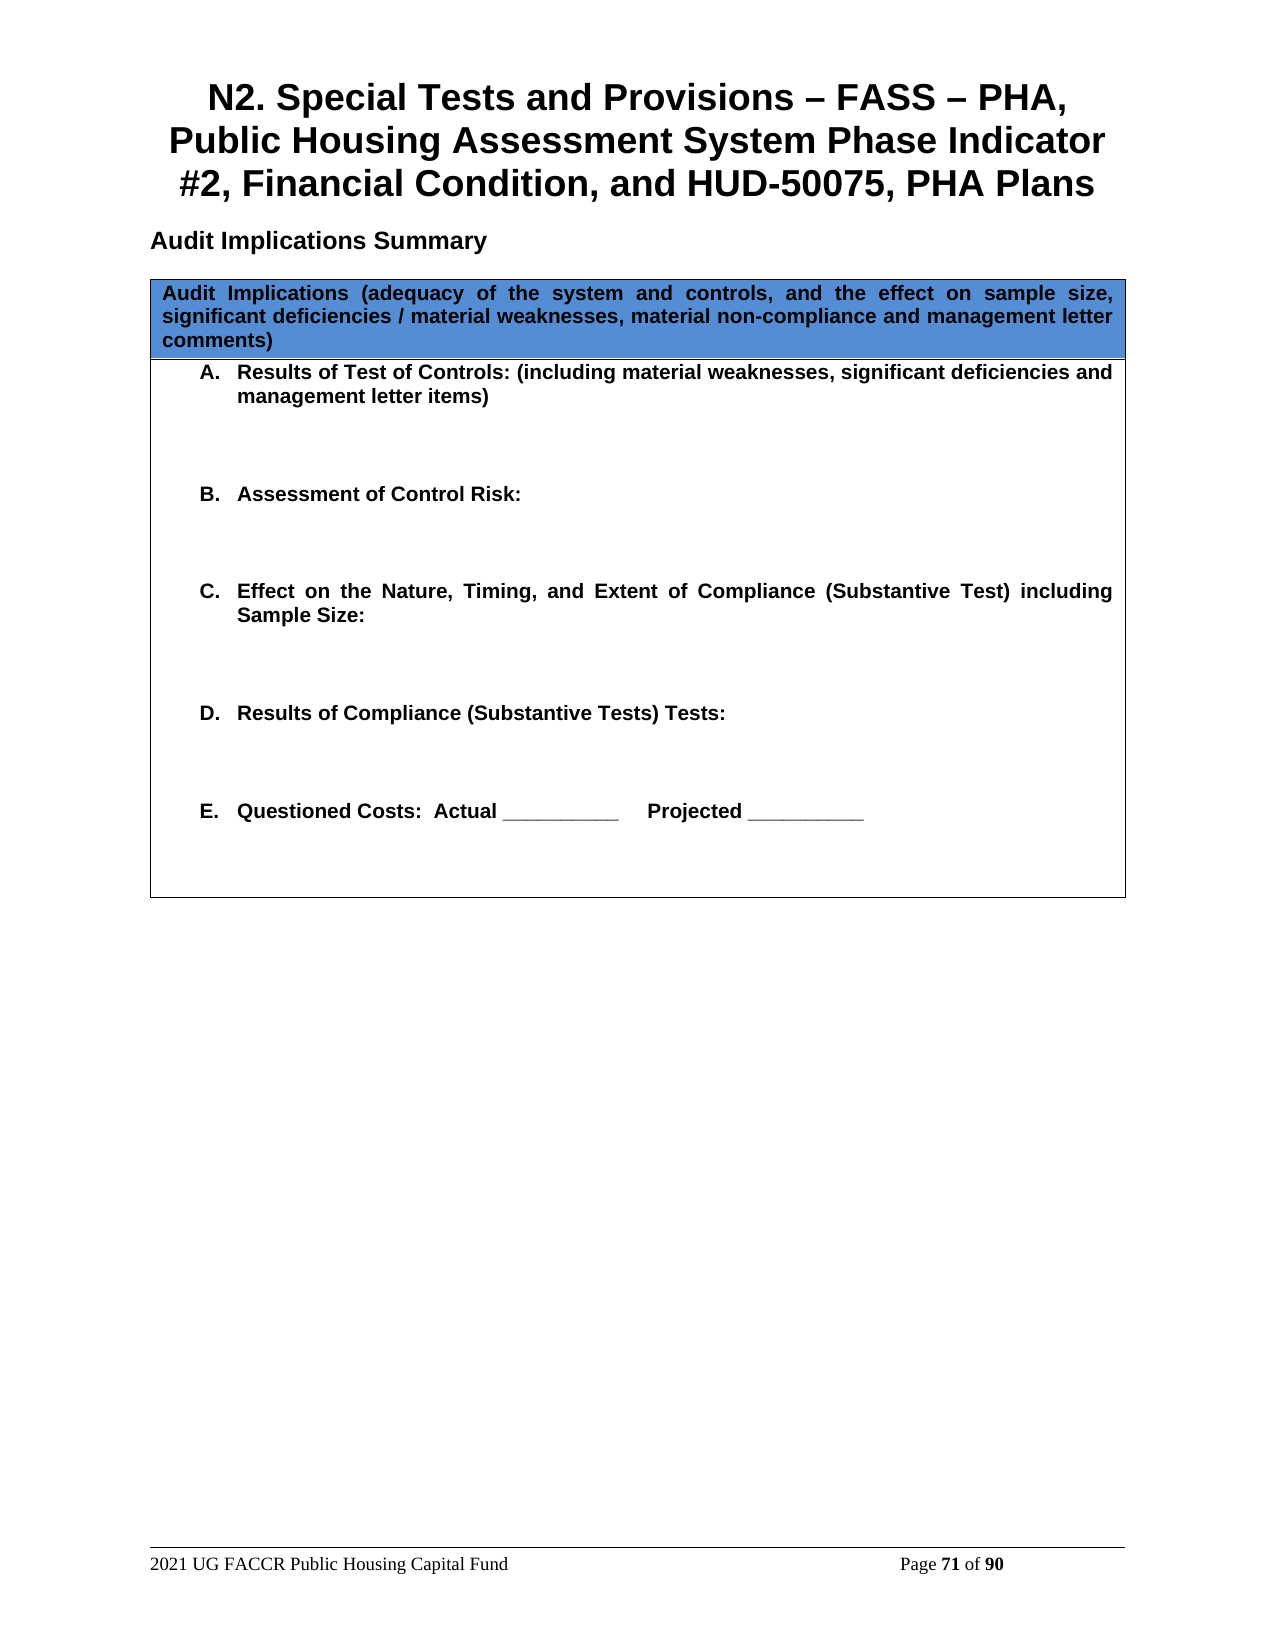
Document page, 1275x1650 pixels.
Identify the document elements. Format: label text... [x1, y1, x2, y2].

subtitle Audit Implications Summary [150, 229, 1125, 254]
table_cell Results of Test of Controls: (including material weaknesses, significant deficiencies and management letter items) Assessment of Control Risk: Effect on the Nature, Timing, and Extent of Compliance (Substantive Test) including Sample Size: Results of Compliance (Substantive Tests) Tests: Questioned Costs: Actual __________ Projected __________ [151, 360, 1125, 897]
table_header Audit Implications (adequacy of the system and controls, and the effect on sample size, significant deficiencies / material weaknesses, material non-compliance and management letter comments) [151, 280, 1125, 358]
